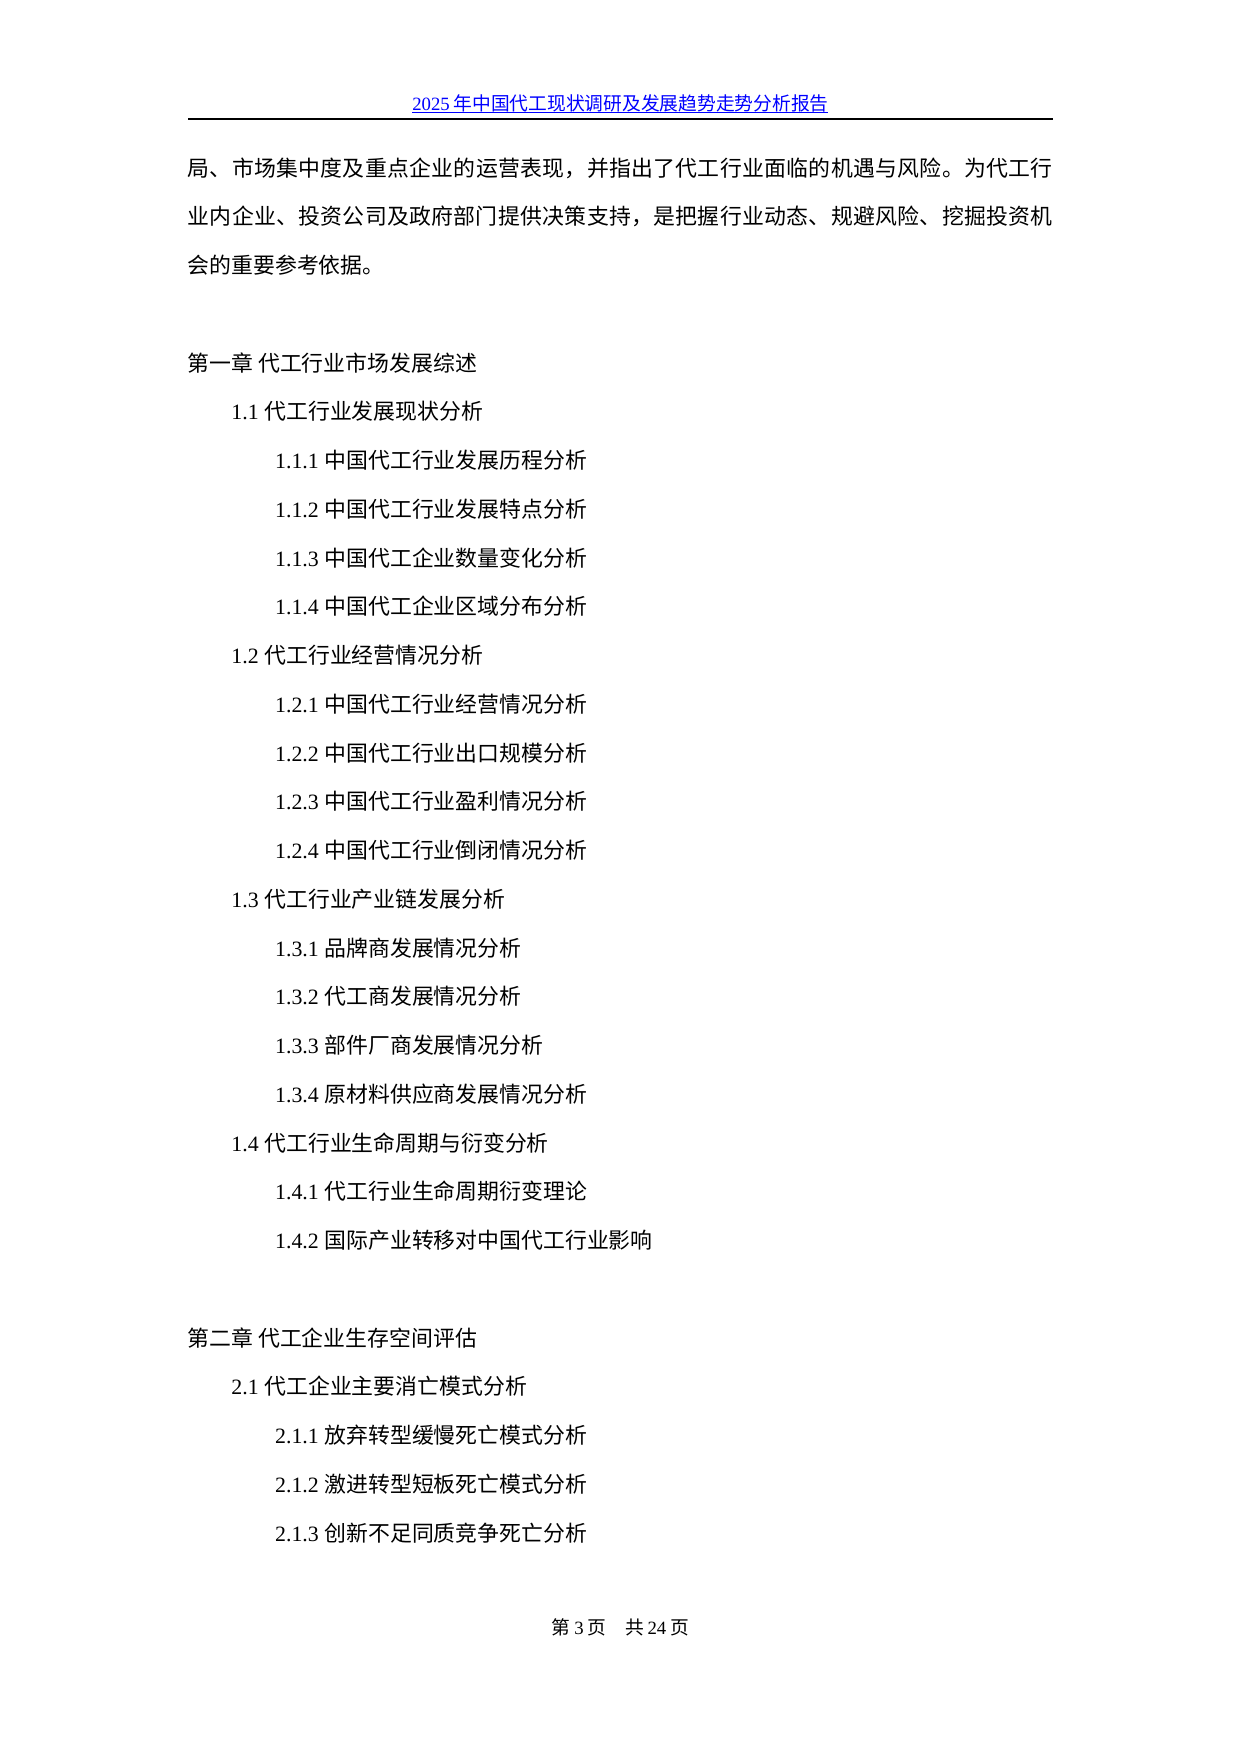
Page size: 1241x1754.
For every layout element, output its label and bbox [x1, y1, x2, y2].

text [187, 150, 1053, 1548]
